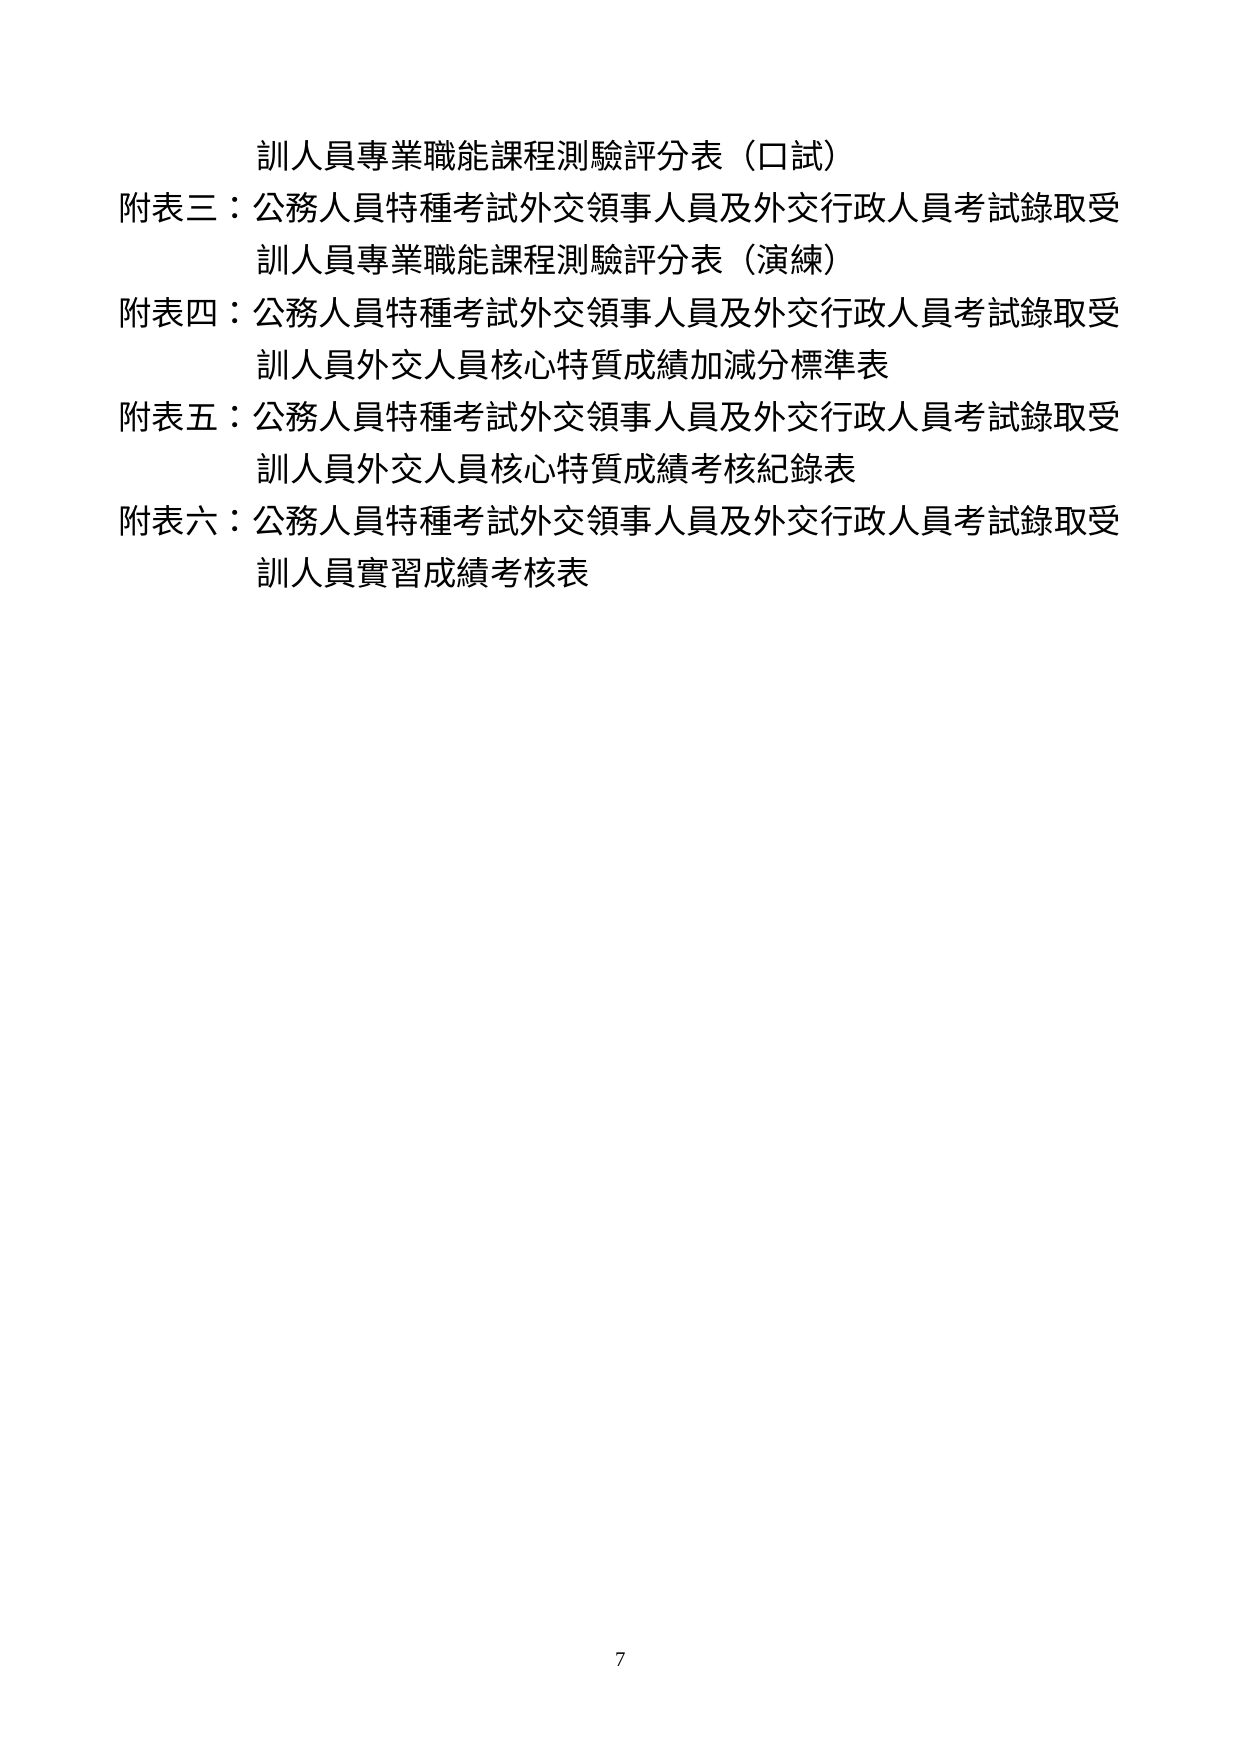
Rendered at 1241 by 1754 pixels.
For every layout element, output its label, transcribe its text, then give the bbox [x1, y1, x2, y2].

text 附表三：公務人員特種考試外交領事人員及外交行政人員考試錄取受訓人員專業職能課程測驗評分表（演練） [118, 179, 1122, 283]
text 附表五：公務人員特種考試外交領事人員及外交行政人員考試錄取受訓人員外交人員核心特質成績考核紀錄表 [118, 387, 1122, 492]
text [118, 127, 1122, 179]
text 附表六：公務人員特種考試外交領事人員及外交行政人員考試錄取受訓人員實習成績考核表 [118, 492, 1122, 596]
text 附表四：公務人員特種考試外交領事人員及外交行政人員考試錄取受訓人員外交人員核心特質成績加減分標準表 [118, 283, 1122, 387]
